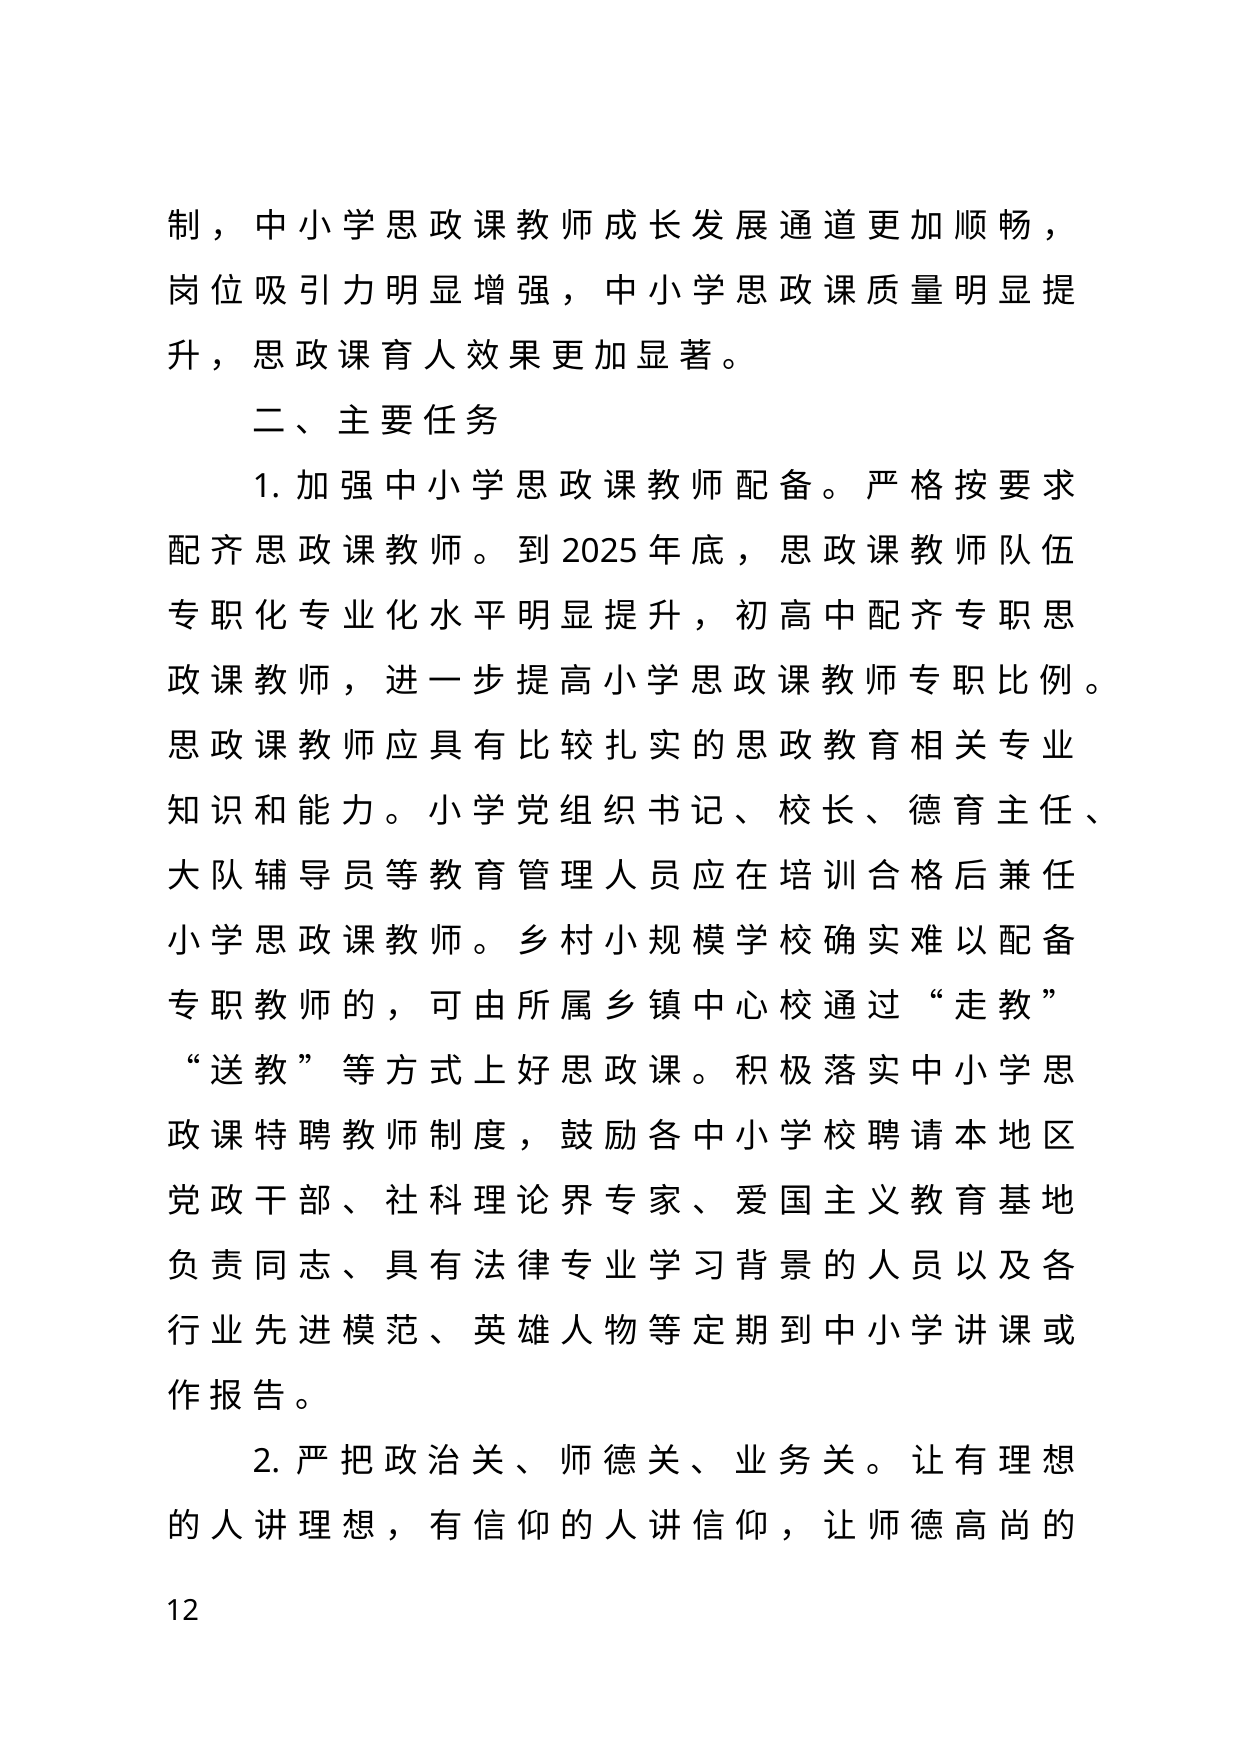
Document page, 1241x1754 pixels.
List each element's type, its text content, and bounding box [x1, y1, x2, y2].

text 二、主要任务 [167, 385, 1085, 450]
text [167, 1425, 1085, 1555]
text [167, 190, 1085, 385]
text 1.加强中小学思政课教师配备。严格按要求配齐思政课教师。到2025年底，思政课教师队伍专职化专业化水平明显提升，初高中配齐专职思政课教师，进一步提高小学思政课教师专职比例。思政课教师应具有比较扎实的思政教育相关专业知识和能力。小学党组织书记、校长、德育主任、大队辅导员等教育管理人员应在培训合格后兼任小学思政课教师。乡村小规模学校确实难以配备专职教师的，可由所属乡镇中心校通过“走教”“送教”等方式上好思政课。积极落实中小学思政课特聘教师制度，鼓励各中小学校聘请本地区党政干部、社科理论界专家、爱国主义教育基地负责同志、具有法律专业学习背景的人员以及各行业先进模范、英雄人物等定期到中小学讲课或作报告。 [167, 450, 1085, 1425]
